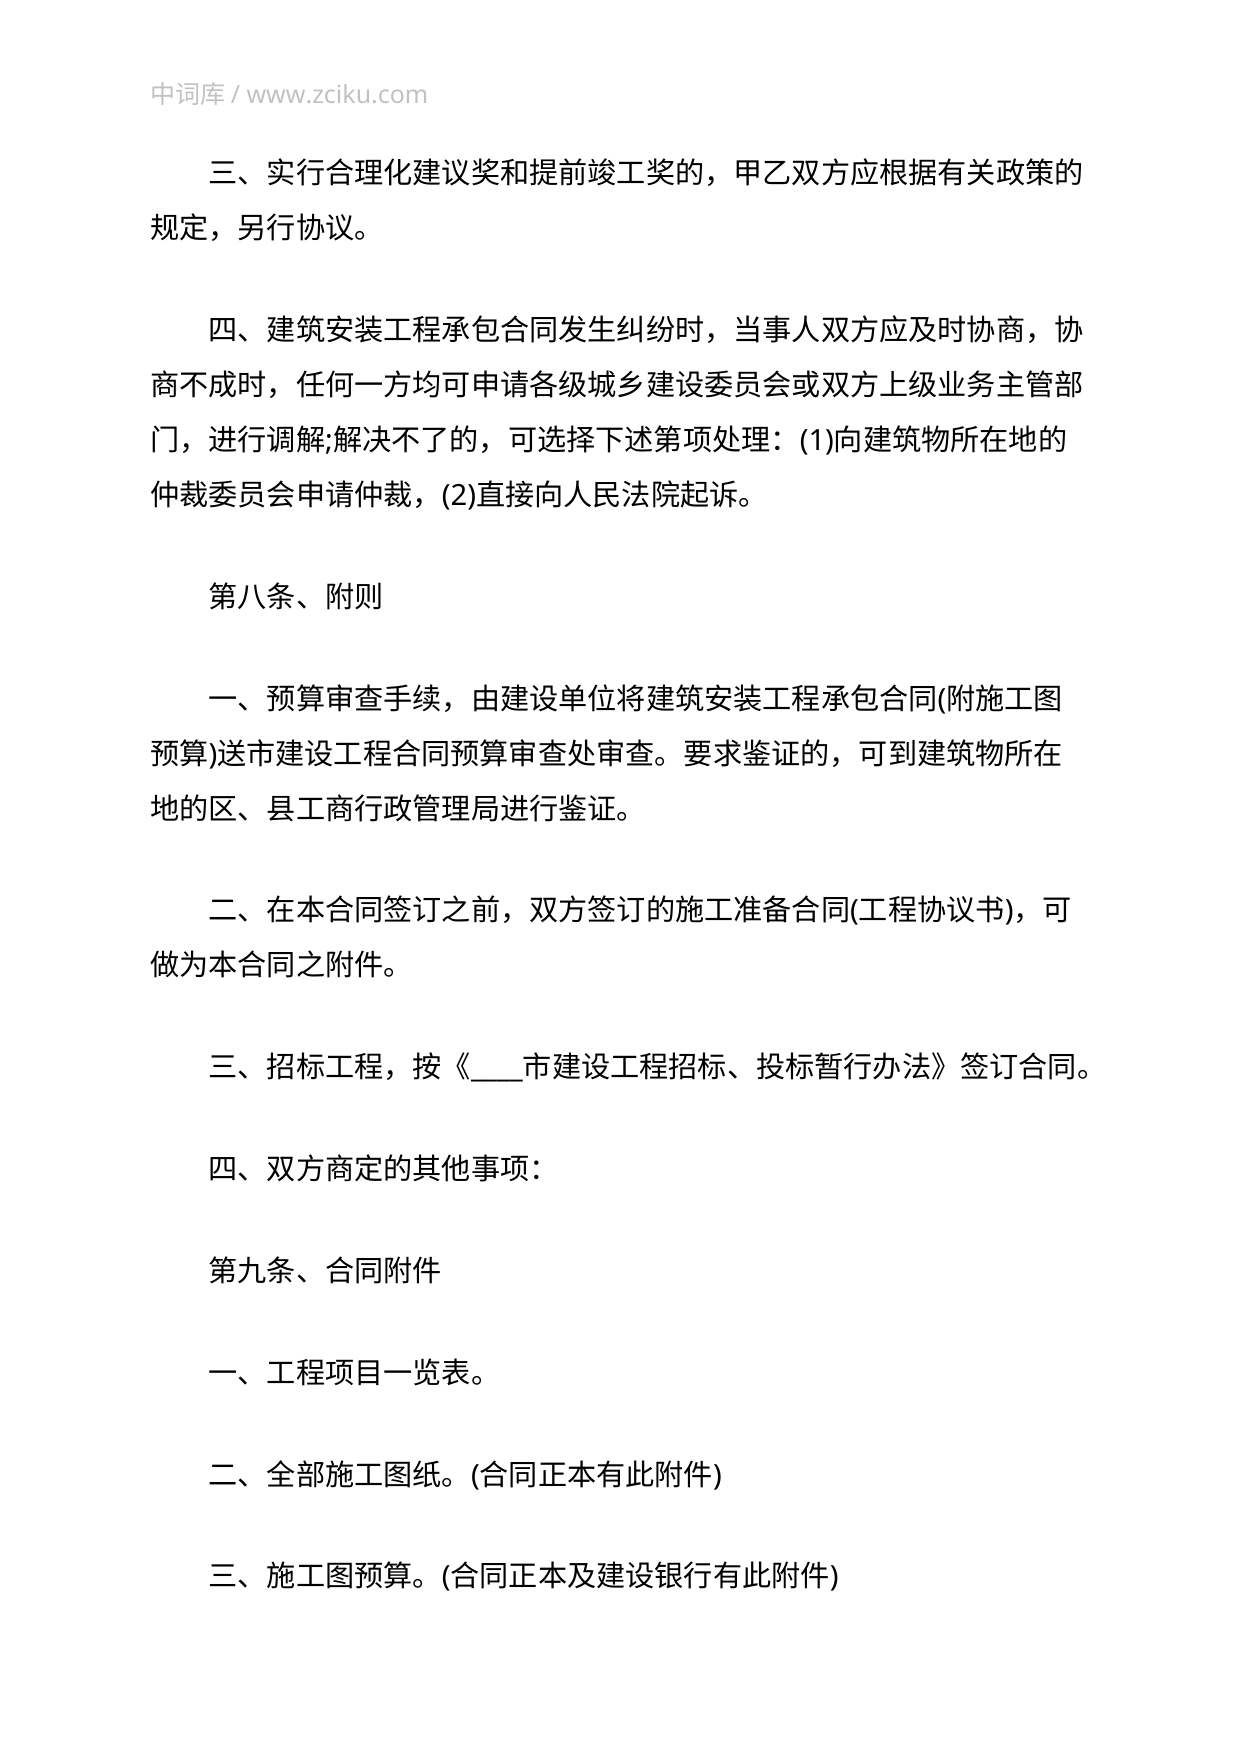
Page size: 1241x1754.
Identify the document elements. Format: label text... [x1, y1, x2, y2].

text 第八条、附则 [150, 573, 1090, 616]
text 四、双方商定的其他事项： [150, 1146, 1090, 1188]
text 四、建筑安装工程承包合同发生纠纷时，当事人双方应及时协商，协商不成时，任何一方均可申请各级城乡建设委员会或双方上级业务主管部门，进行调解;解决不了的，可选择下述第项处理：(1)向建筑物所在地的仲裁委员会申请仲裁，(2)直接向人民法院起诉。 [150, 307, 1090, 514]
text 二、全部施工图纸。(合同正本有此附件) [150, 1451, 1090, 1493]
text 三、施工图预算。(合同正本及建设银行有此附件) [150, 1553, 1090, 1595]
text 二、在本合同签订之前，双方签订的施工准备合同(工程协议书)，可做为本合同之附件。 [150, 887, 1090, 984]
text 三、实行合理化建议奖和提前竣工奖的，甲乙双方应根据有关政策的规定，另行协议。 [150, 150, 1090, 247]
text 三、招标工程，按《____市建设工程招标、投标暂行办法》签订合同。 [150, 1044, 1090, 1086]
text 一、预算审查手续，由建设单位将建筑安装工程承包合同(附施工图预算)送市建设工程合同预算审查处审查。要求鉴证的，可到建筑物所在地的区、县工商行政管理局进行鉴证。 [150, 675, 1090, 827]
text 第九条、合同附件 [150, 1247, 1090, 1290]
text 一、工程项目一览表。 [150, 1349, 1090, 1392]
